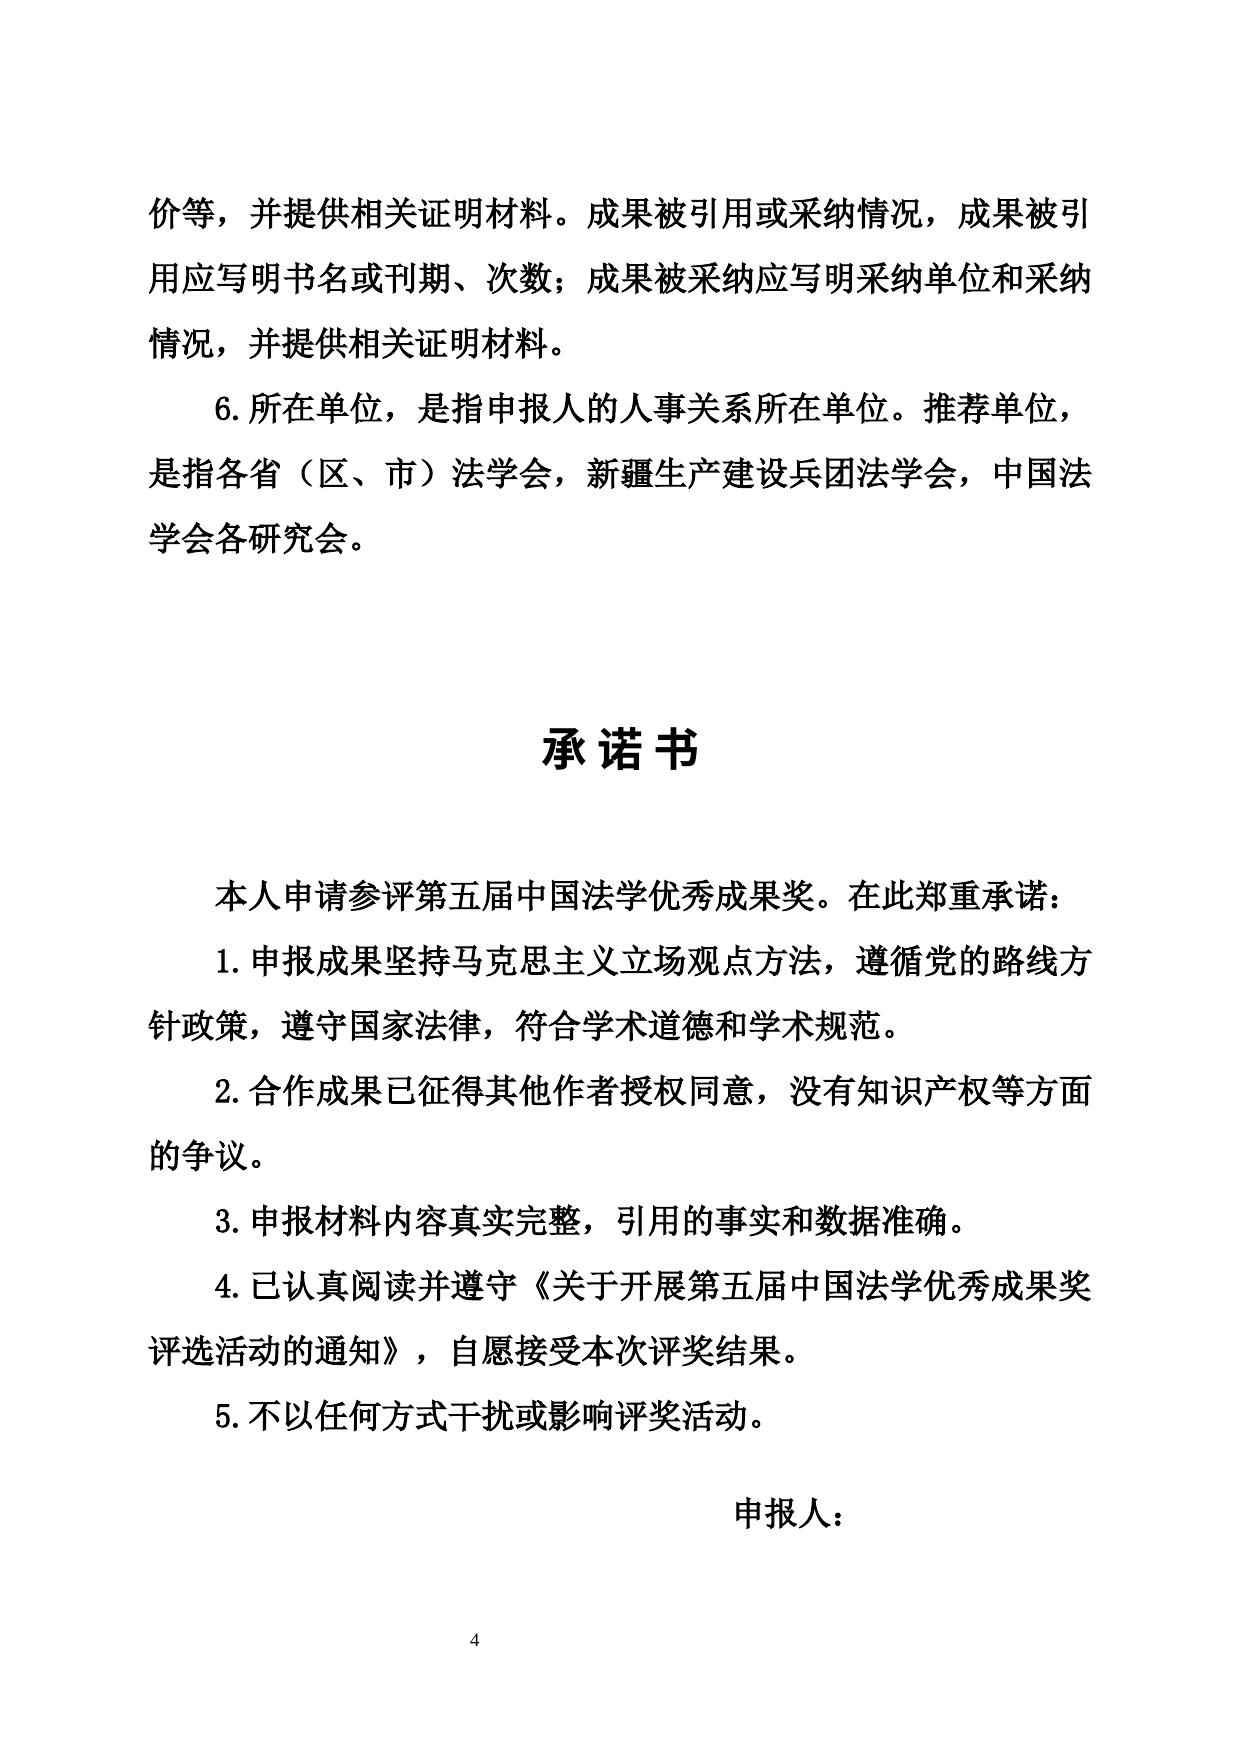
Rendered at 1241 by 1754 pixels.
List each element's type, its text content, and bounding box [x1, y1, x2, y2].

text 6.所在单位，是指申报人的人事关系所在单位。推荐单位，是指各省（区、市）法学会，新疆生产建设兵团法学会，中国法学会各研究会。 [148, 373, 1092, 568]
text 3.申报材料内容真实完整，引用的事实和数据准确。 [148, 1186, 1092, 1251]
text 2.合作成果已征得其他作者授权同意，没有知识产权等方面的争议。 [148, 1056, 1092, 1186]
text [148, 178, 1092, 373]
text 4.已认真阅读并遵守《关于开展第五届中国法学优秀成果奖评选活动的通知》，自愿接受本次评奖结果。 [148, 1251, 1092, 1381]
text 承 诺 书 [148, 698, 1092, 796]
text 5.不以任何方式干扰或影响评奖活动。 [148, 1381, 1092, 1446]
text 申报人： [148, 1478, 1092, 1543]
text 本人申请参评第五届中国法学优秀成果奖。在此郑重承诺： [148, 861, 1092, 926]
text 1.申报成果坚持马克思主义立场观点方法，遵循党的路线方针政策，遵守国家法律，符合学术道德和学术规范。 [148, 926, 1092, 1056]
